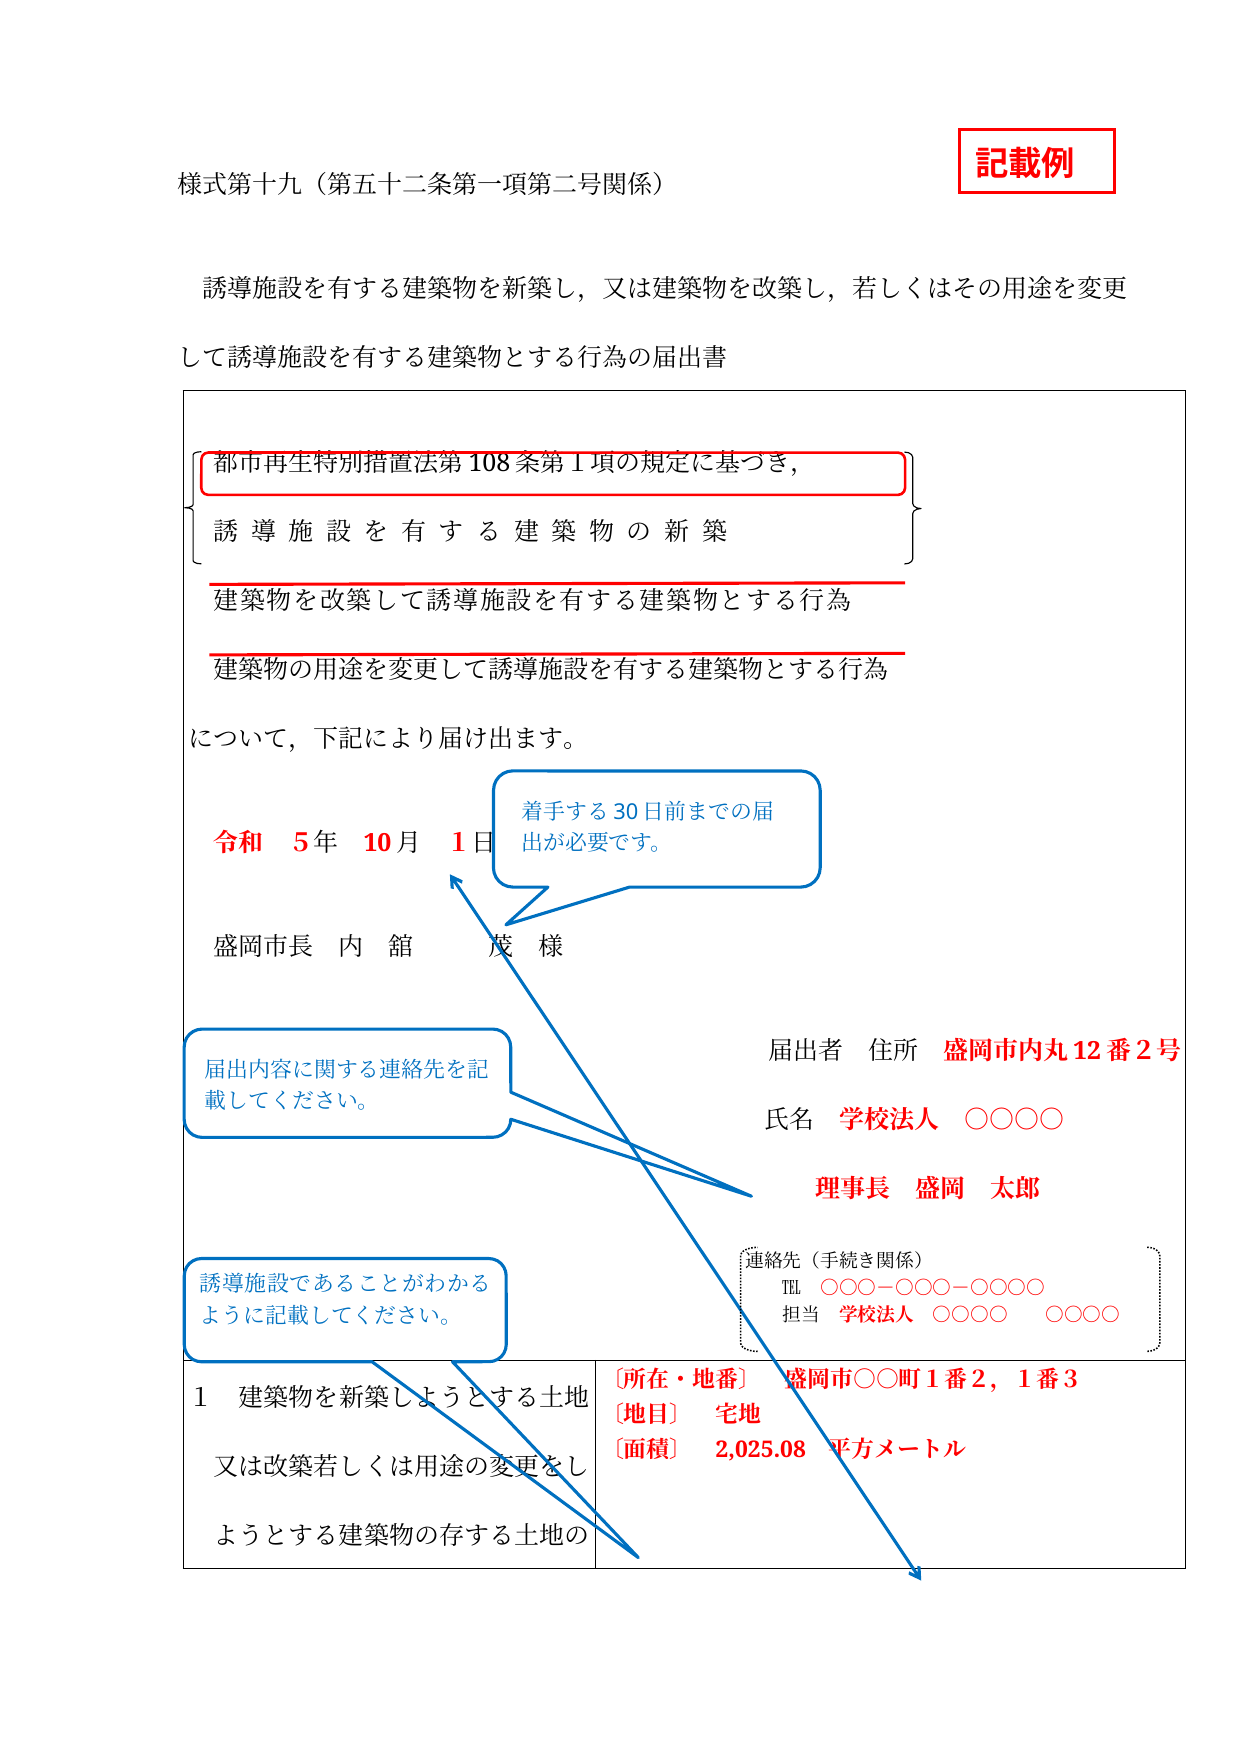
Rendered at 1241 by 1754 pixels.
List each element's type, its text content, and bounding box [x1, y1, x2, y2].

table_cell 〔所在・地番〕 盛岡市○○町１番２，１番３ 〔地目〕 宅地 〔面積〕 2,025.08 平方メートル [778, 1361, 1185, 1568]
text 様式第十九（第五十二条第一項第二号関係） [177, 148, 1152, 217]
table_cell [184, 1361, 595, 1568]
table_header 都市再生特別措置法第108条第１項の規定に基づき， 誘導施設を有する建築物の新築 建築物を改築して誘導施設を有する建築物とする行為 建築物の用途を変更して誘導施設を有する建築物とする行為 について，下記により届け出ます。 令和 ５年 10月 １日 盛岡市長 内 舘 茂 様 届出者 住所 盛岡市内丸12番２号 氏名 学校法人 ○○○○ 理事長 盛岡 太郎 [184, 391, 1185, 1360]
table_cell 〔所在・地番〕 盛岡市○○町１番２，１番３ 〔地目〕 宅地 〔面積〕 2,025.08 平方メートル [596, 1361, 910, 1568]
text 誘導施設を有する建築物を新築し，又は建築物を改築し，若しくはその用途を変更して誘導施設を有する建築物とする行為の届出書 [177, 252, 1152, 390]
